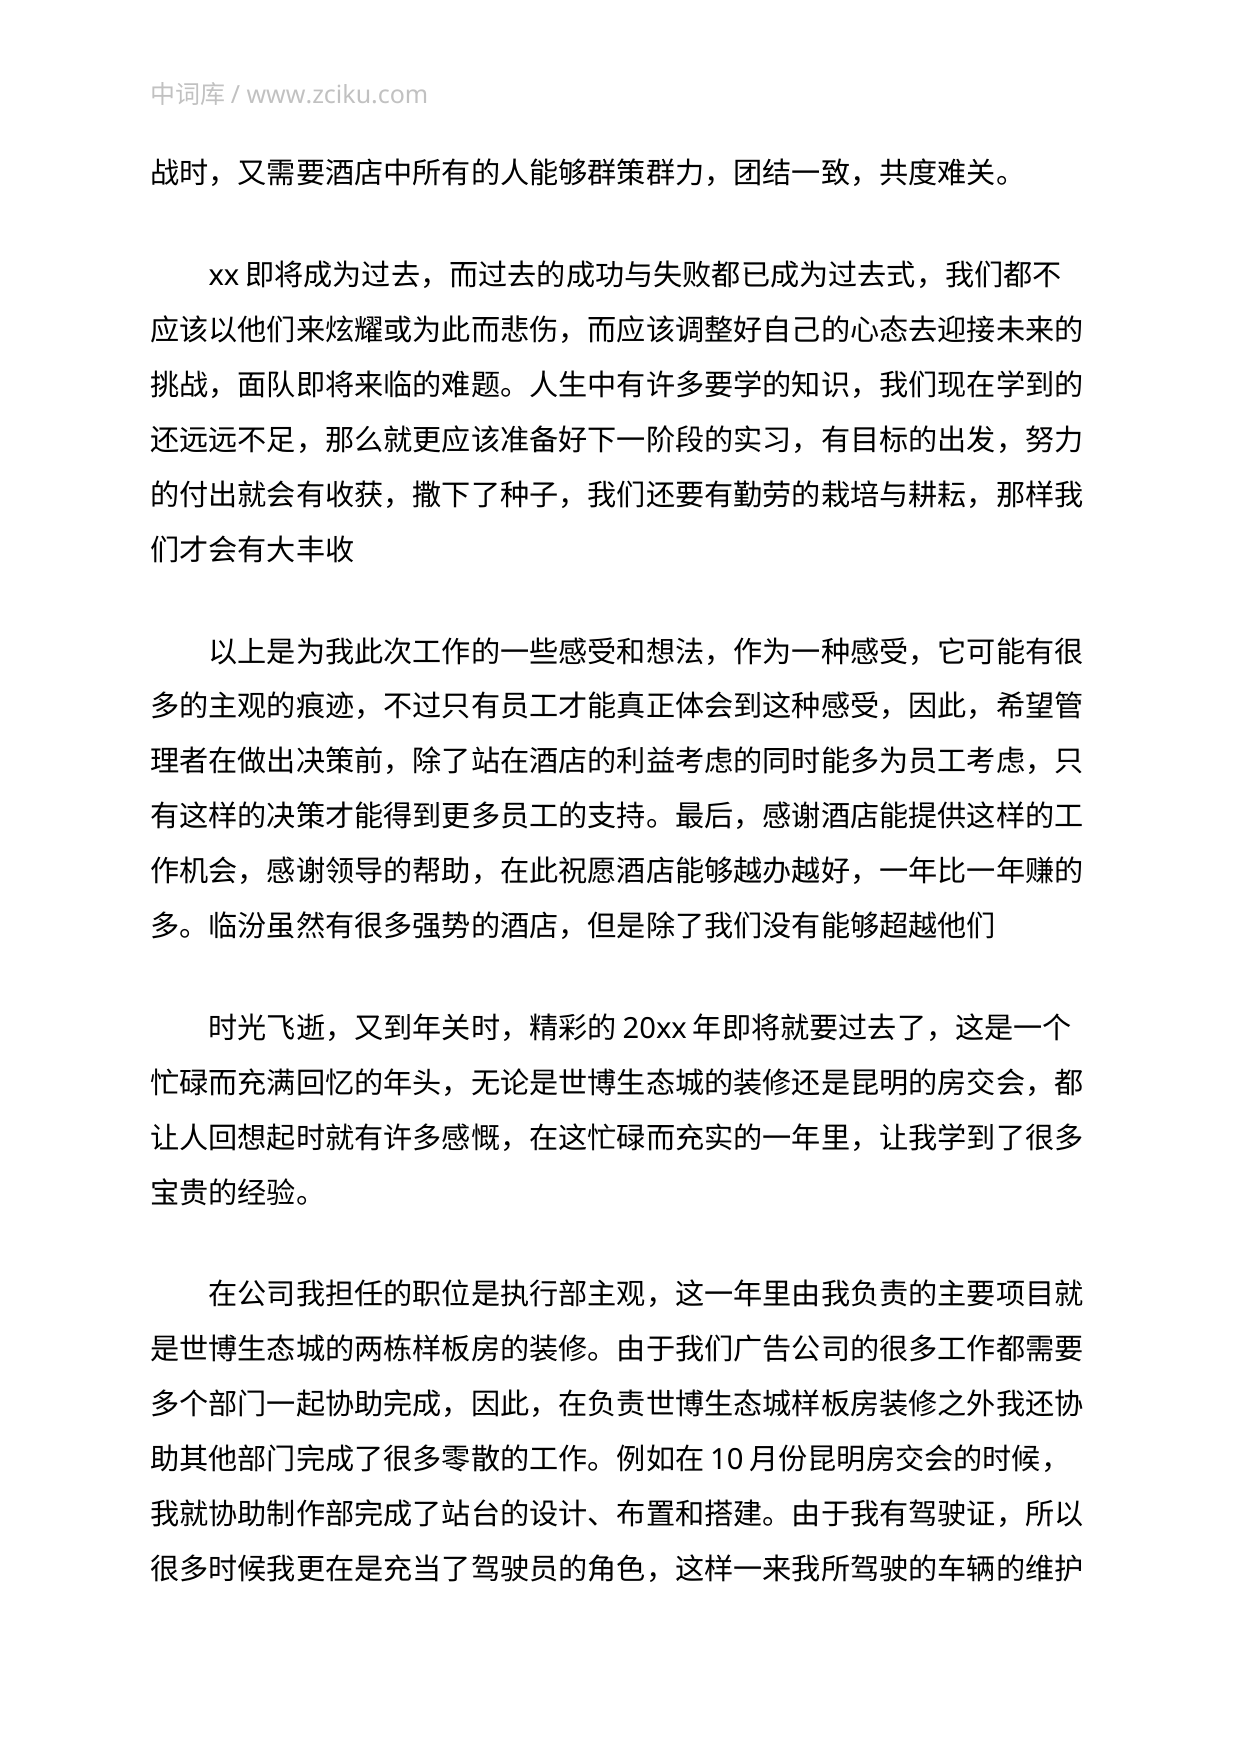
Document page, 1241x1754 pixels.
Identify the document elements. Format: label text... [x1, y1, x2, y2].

text 时光飞逝，又到年关时，精彩的20xx年即将就要过去了，这是一个忙碌而充满回忆的年头，无论是世博生态城的装修还是昆明的房交会，都让人回想起时就有许多感慨，在这忙碌而充实的一年里，让我学到了很多宝贵的经验。 [150, 1004, 1090, 1211]
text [150, 1271, 1090, 1588]
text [150, 150, 1090, 192]
text xx即将成为过去，而过去的成功与失败都已成为过去式，我们都不应该以他们来炫耀或为此而悲伤，而应该调整好自己的心态去迎接未来的挑战，面队即将来临的难题。人生中有许多要学的知识，我们现在学到的还远远不足，那么就更应该准备好下一阶段的实习，有目标的出发，努力的付出就会有收获，撒下了种子，我们还要有勤劳的栽培与耕耘，那样我们才会有大丰收 [150, 252, 1090, 569]
text 以上是为我此次工作的一些感受和想法，作为一种感受，它可能有很多的主观的痕迹，不过只有员工才能真正体会到这种感受，因此，希望管理者在做出决策前，除了站在酒店的利益考虑的同时能多为员工考虑，只有这样的决策才能得到更多员工的支持。最后，感谢酒店能提供这样的工作机会，感谢领导的帮助，在此祝愿酒店能够越办越好，一年比一年赚的多。临汾虽然有很多强势的酒店，但是除了我们没有能够超越他们 [150, 628, 1090, 945]
